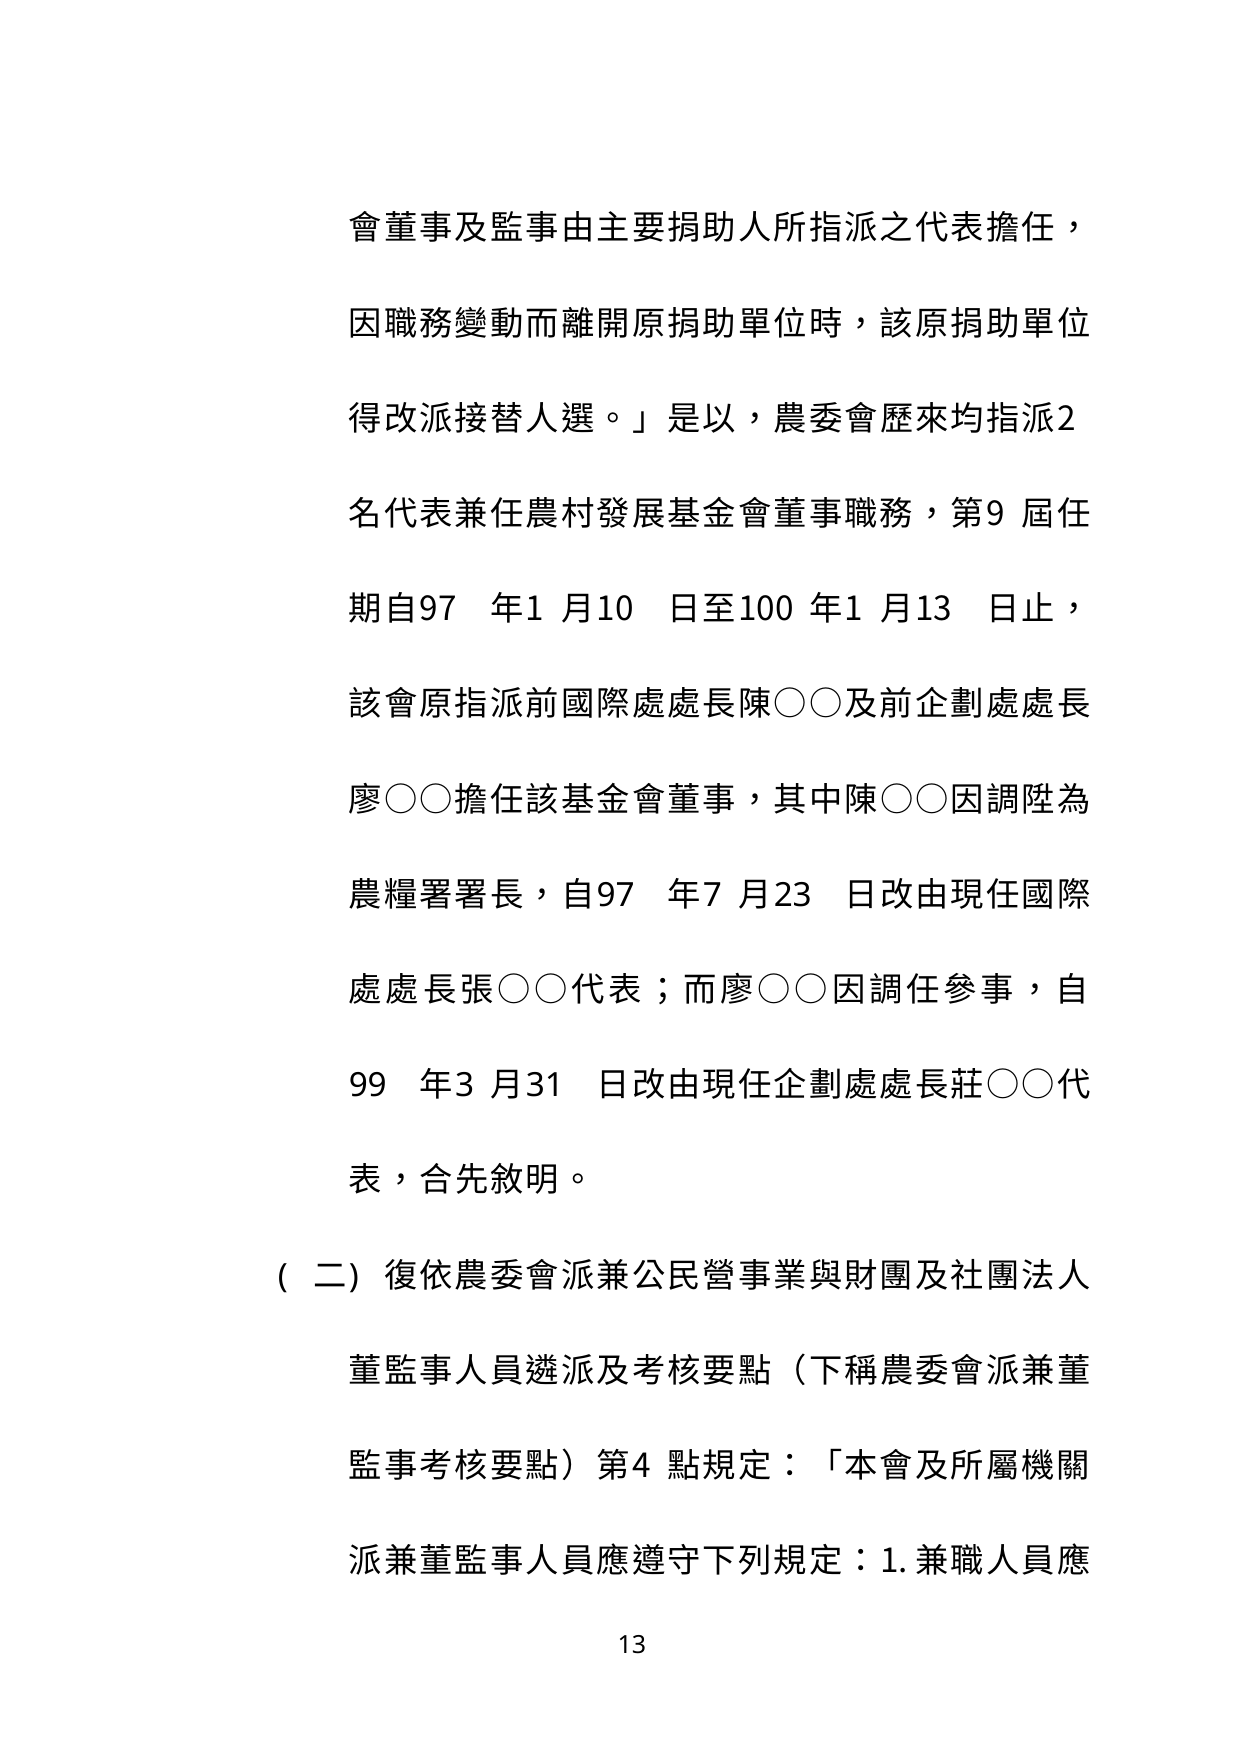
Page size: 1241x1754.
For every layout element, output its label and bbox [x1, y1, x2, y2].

subtitle [244, 178, 1092, 1225]
subtitle [244, 1225, 1092, 1606]
